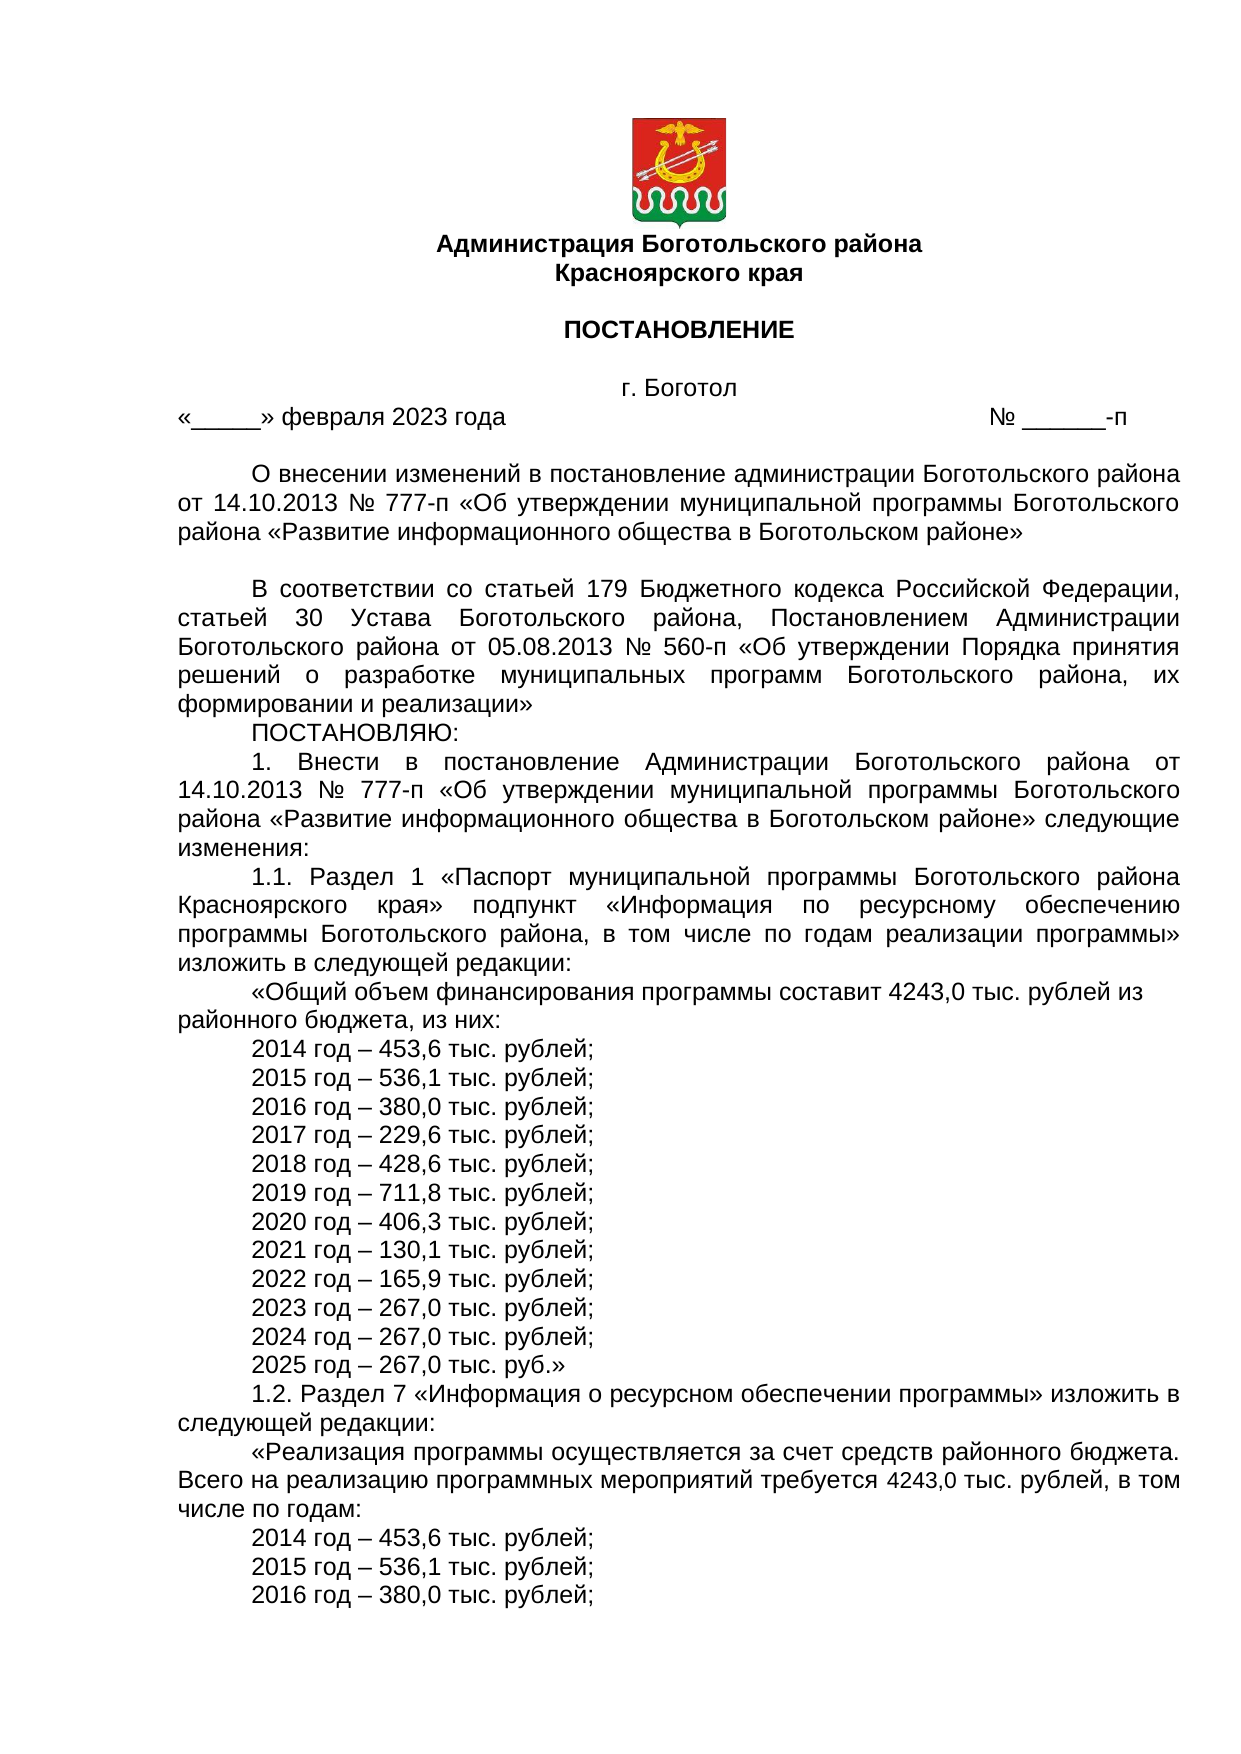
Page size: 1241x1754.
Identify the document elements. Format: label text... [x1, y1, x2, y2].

text 2015 год – 536,1 тыс. рублей; [177, 1063, 1181, 1092]
text 2023 год – 267,0 тыс. рублей; [177, 1293, 1181, 1322]
picture [632, 118, 727, 229]
list «Реализация программы осуществляется за счет средств районного бюджета. Всего на реализацию программных мероприятий требуется 4243,0 тыс. рублей, в том числе по годам: [177, 1437, 1181, 1523]
text 2024 год – 267,0 тыс. рублей; [177, 1322, 1181, 1350]
text 2015 год – 536,1 тыс. рублей; [177, 1552, 1181, 1580]
text 2019 год – 711,8 тыс. рублей; [177, 1178, 1181, 1207]
text 1. Внести в постановление Администрации Боготольского района от 14.10.2013 № 777-п «Об утверждении муниципальной программы Боготольского района «Развитие информационного общества в Боготольском районе» следующие изменения: [177, 747, 1181, 862]
text 2021 год – 130,1 тыс. рублей; [177, 1235, 1181, 1264]
text 2016 год – 380,0 тыс. рублей; [177, 1580, 1181, 1609]
text 2020 год – 406,3 тыс. рублей; [177, 1207, 1181, 1235]
text В соответствии со статьей 179 Бюджетного кодекса Российской Федерации, статьей 30 Устава Боготольского района, Постановлением Администрации Боготольского района от 05.08.2013 № 560-п «Об утверждении Порядка принятия решений о разработке муниципальных программ Боготольского района, их формировании и реализации» [177, 574, 1181, 718]
text 1.2. Раздел 7 «Информация о ресурсном обеспечении программы» изложить в следующей редакции: [177, 1379, 1181, 1437]
text «Общий объем финансирования программы составит 4243,0 тыс. рублей из районного бюджета, из них: [177, 977, 1181, 1034]
text Администрация Боготольского района [177, 229, 1181, 258]
text 1.1. Раздел 1 «Паспорт муниципальной программы Боготольского района Красноярского края» подпункт «Информация по ресурсному обеспечению программы Боготольского района, в том числе по годам реализации программы» изложить в следующей редакции: [177, 862, 1181, 977]
text О внесении изменений в постановление администрации Боготольского района от 14.10.2013 № 777-п «Об утверждении муниципальной программы Боготольского района «Развитие информационного общества в Боготольском районе» [177, 459, 1181, 545]
text 2025 год – 267,0 тыс. руб.» [177, 1350, 1181, 1379]
text 2014 год – 453,6 тыс. рублей; [177, 1034, 1181, 1063]
text 2022 год – 165,9 тыс. рублей; [177, 1264, 1181, 1293]
text «_____» февраля 2023 года № ______-п [177, 402, 1181, 430]
text 2016 год – 380,0 тыс. рублей; [177, 1092, 1181, 1120]
text 2018 год – 428,6 тыс. рублей; [177, 1149, 1181, 1178]
text ПОСТАНОВЛЕНИЕ [177, 315, 1181, 344]
text г. Боготол [177, 373, 1181, 402]
text ПОСТАНОВЛЯЮ: [177, 718, 1181, 747]
text 2014 год – 453,6 тыс. рублей; [177, 1523, 1181, 1552]
text 2017 год – 229,6 тыс. рублей; [177, 1120, 1181, 1149]
text Красноярского края [177, 258, 1181, 287]
